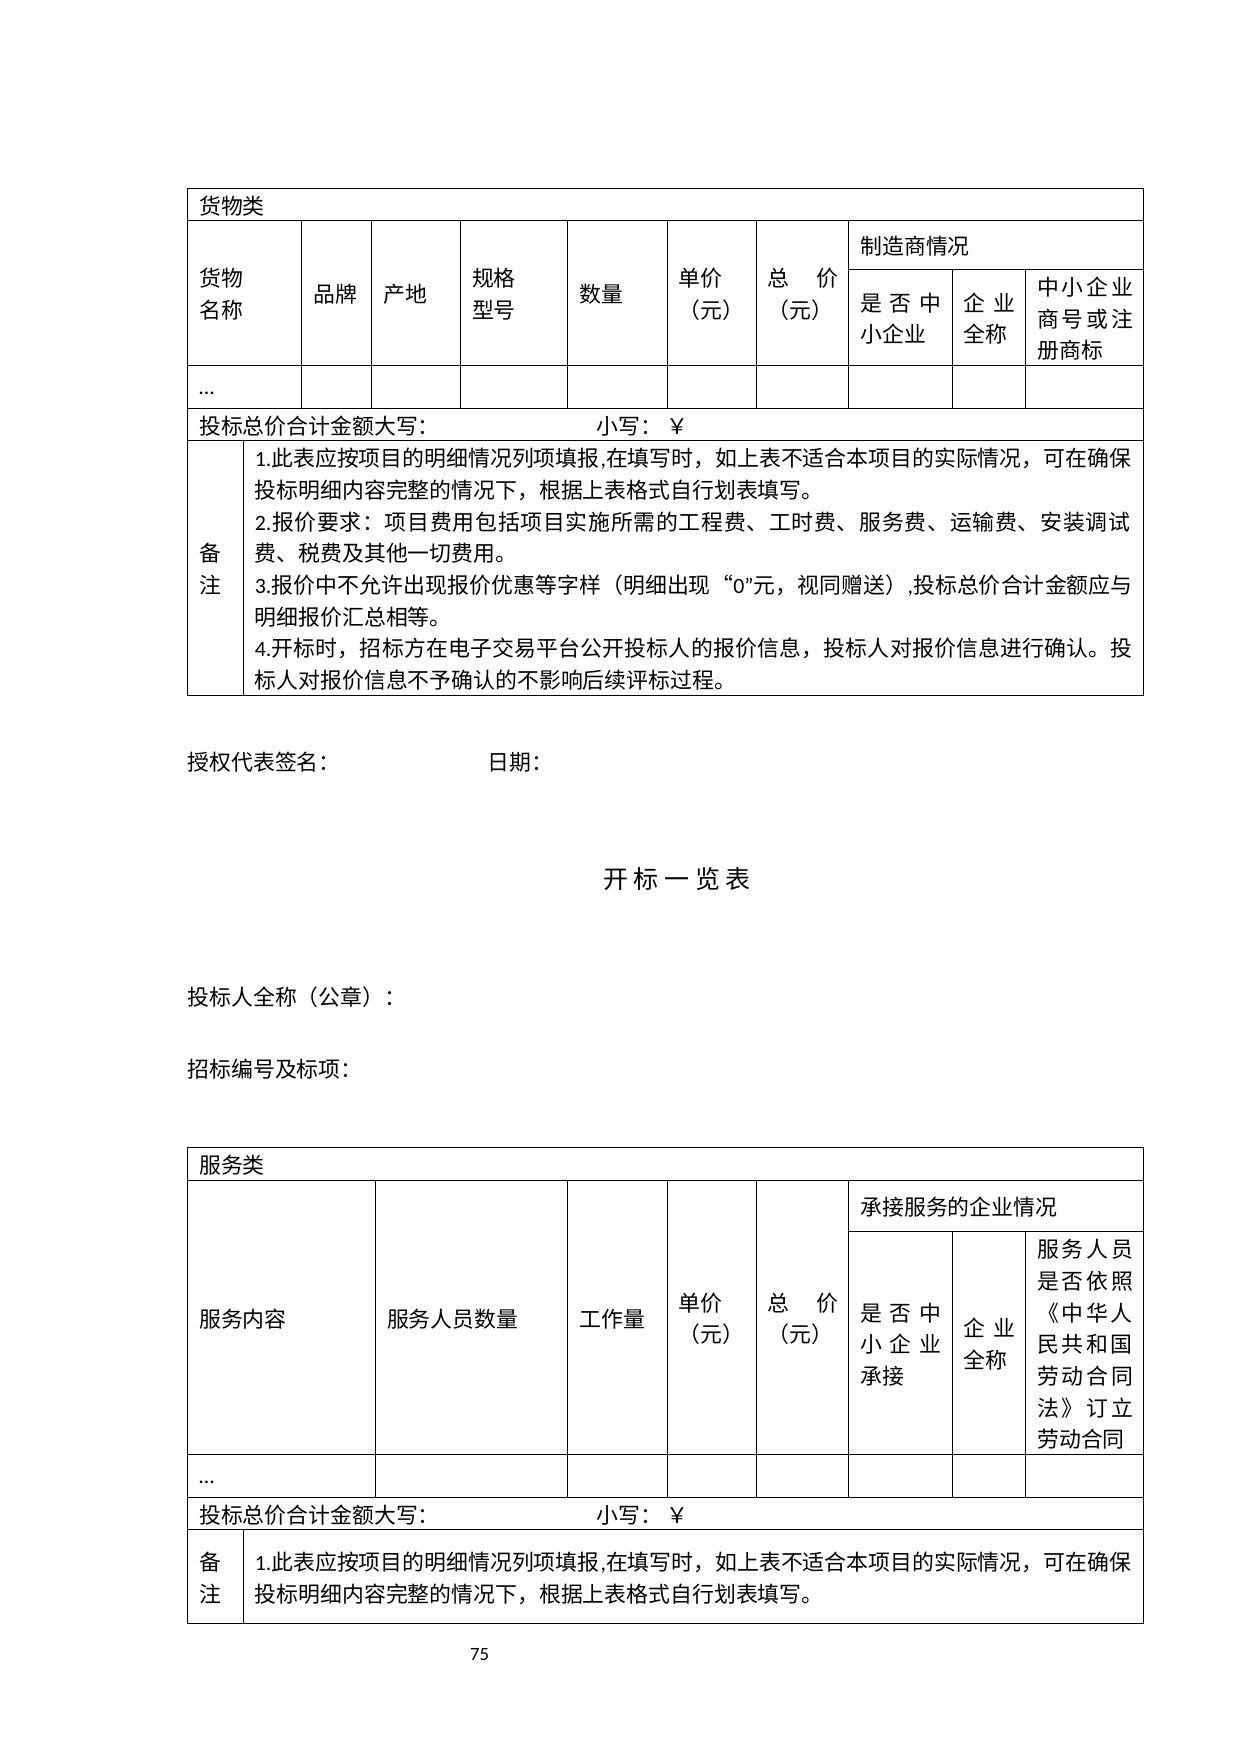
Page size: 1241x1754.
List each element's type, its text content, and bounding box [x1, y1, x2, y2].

table_cell 品牌 [302, 221, 371, 365]
table_header 货物类 [188, 189, 1143, 220]
table_cell [757, 366, 848, 408]
table_cell 承接服务的企业情况 [849, 1181, 1143, 1231]
table_cell 服务人员是否依照《中华人民共和国劳动合同法》订立劳动合同 [1026, 1232, 1143, 1454]
table_cell 备注 [188, 441, 243, 695]
text 招标编号及标项： [187, 1052, 1053, 1083]
text 投标人全称（公章）： [187, 980, 1053, 1012]
text 开 标 一 览 表 [187, 860, 1053, 896]
table_cell … [188, 1455, 375, 1497]
table_cell 投标总价合计金额大写： 小写： ￥ [188, 409, 1143, 440]
table_cell [1026, 1455, 1143, 1497]
table_cell [668, 366, 756, 408]
table_cell 是否中小企业承接 [849, 1232, 952, 1454]
table_cell 制造商情况 [849, 221, 1143, 269]
table_cell [953, 366, 1025, 408]
table_cell [461, 366, 567, 408]
table_cell [668, 1455, 756, 1497]
table_header 服务类 [188, 1148, 1143, 1180]
table_cell 单价 （元） [668, 1181, 756, 1454]
table_cell 总价（元） [757, 221, 848, 365]
table_cell 企业全称 [953, 270, 1025, 365]
table_cell 是否中小企业 [849, 270, 952, 365]
table_cell [568, 366, 667, 408]
table_cell … [188, 366, 301, 408]
table_cell [302, 366, 371, 408]
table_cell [244, 1530, 1143, 1623]
table_cell 规格 型号 [461, 221, 567, 365]
table_cell 工作量 [568, 1181, 667, 1454]
table_cell [849, 1455, 952, 1497]
table_cell 总价（元） [757, 1181, 848, 1454]
table_cell 投标总价合计金额大写： 小写： ￥ [188, 1498, 1143, 1529]
table_cell 服务人员数量 [376, 1181, 567, 1454]
table_cell 单价 （元） [668, 221, 756, 365]
table_cell 产地 [372, 221, 460, 365]
table_cell 货物 名称 [188, 221, 301, 365]
table_cell [372, 366, 460, 408]
table_cell 数量 [568, 221, 667, 365]
table_cell [953, 1455, 1025, 1497]
table_cell [849, 366, 952, 408]
table_cell [568, 1455, 667, 1497]
table_cell 中小企业商号或注册商标 [1026, 270, 1143, 365]
table_cell 备注 [188, 1530, 243, 1623]
table_cell [376, 1455, 567, 1497]
table_cell [1026, 366, 1143, 408]
text 授权代表签名： 日期： [187, 737, 1053, 779]
table_cell 企业全称 [953, 1232, 1025, 1454]
table_cell [757, 1455, 848, 1497]
table_cell 服务内容 [188, 1181, 375, 1454]
